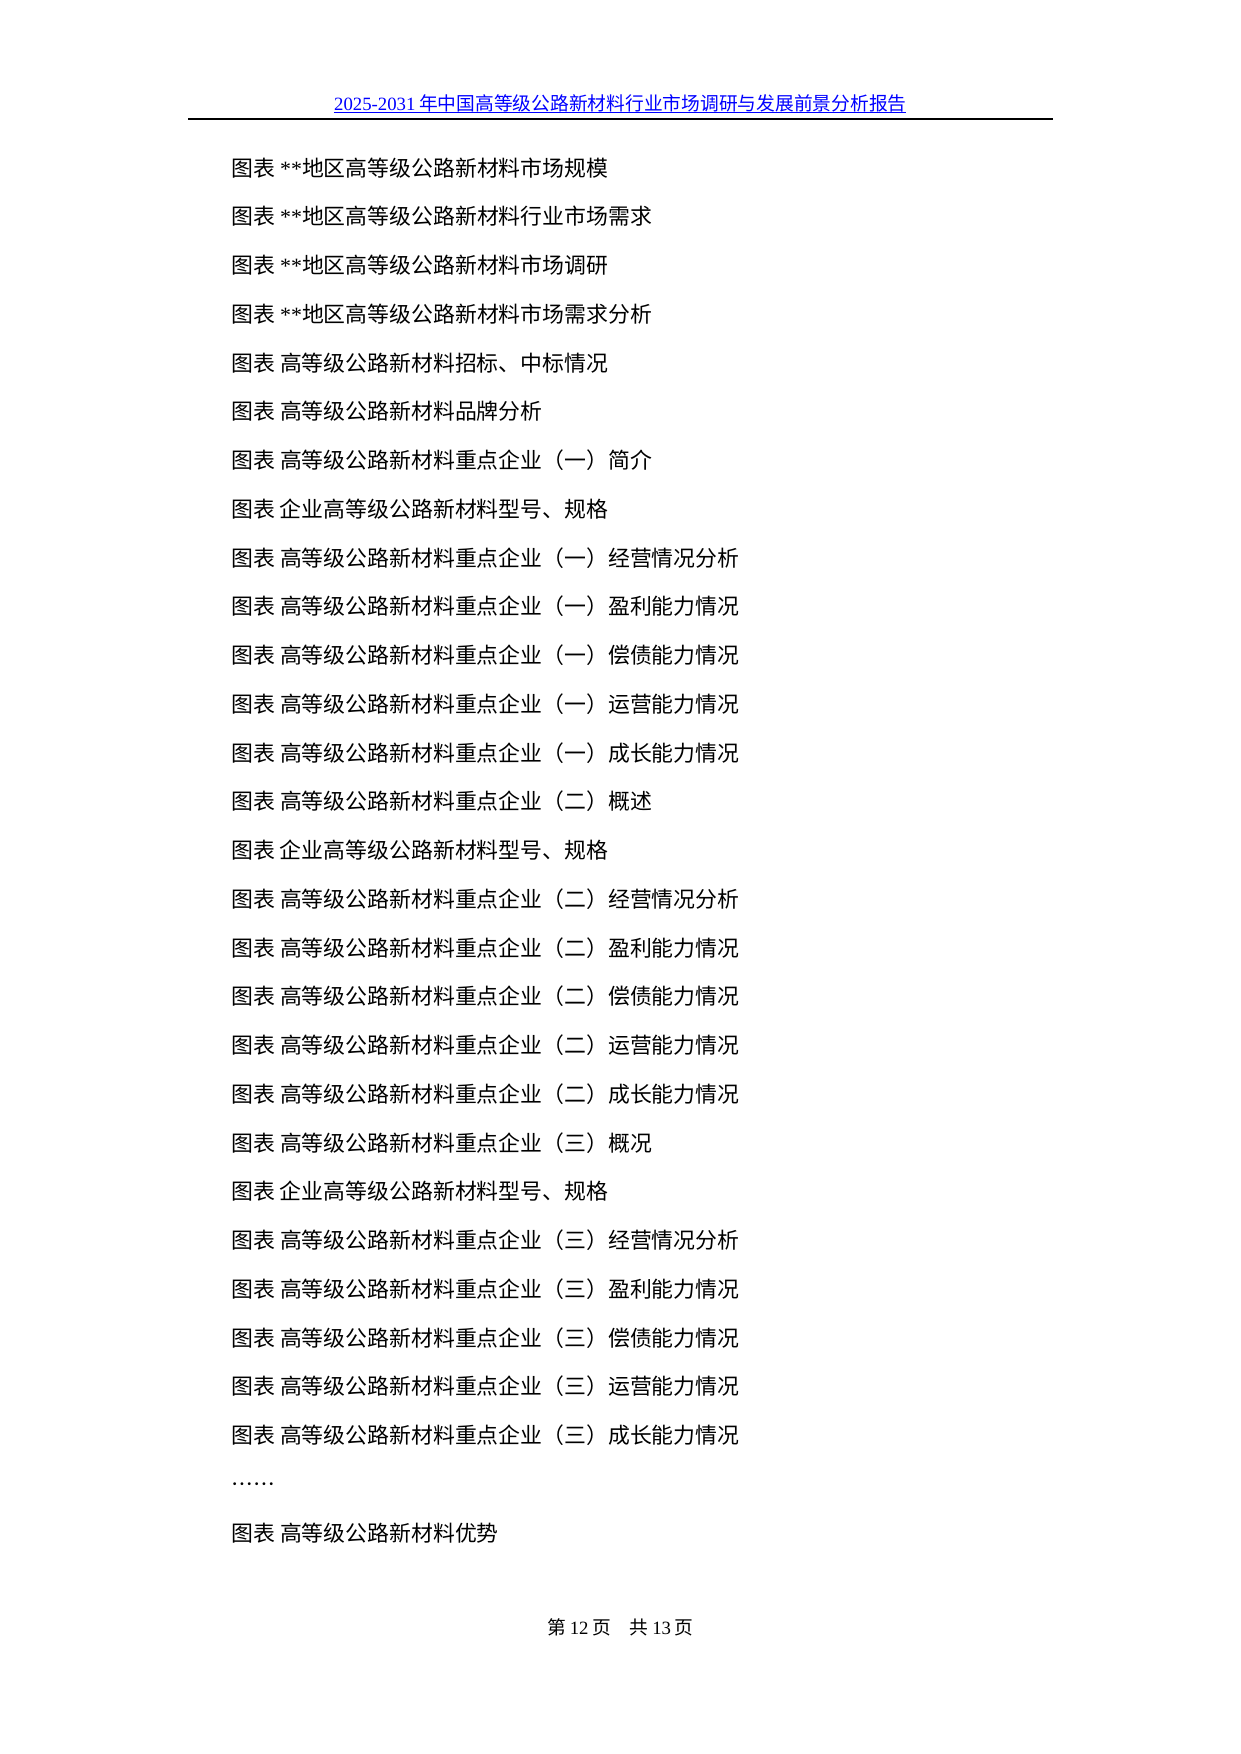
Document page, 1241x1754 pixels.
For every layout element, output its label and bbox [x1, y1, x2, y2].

text [187, 150, 1053, 1548]
